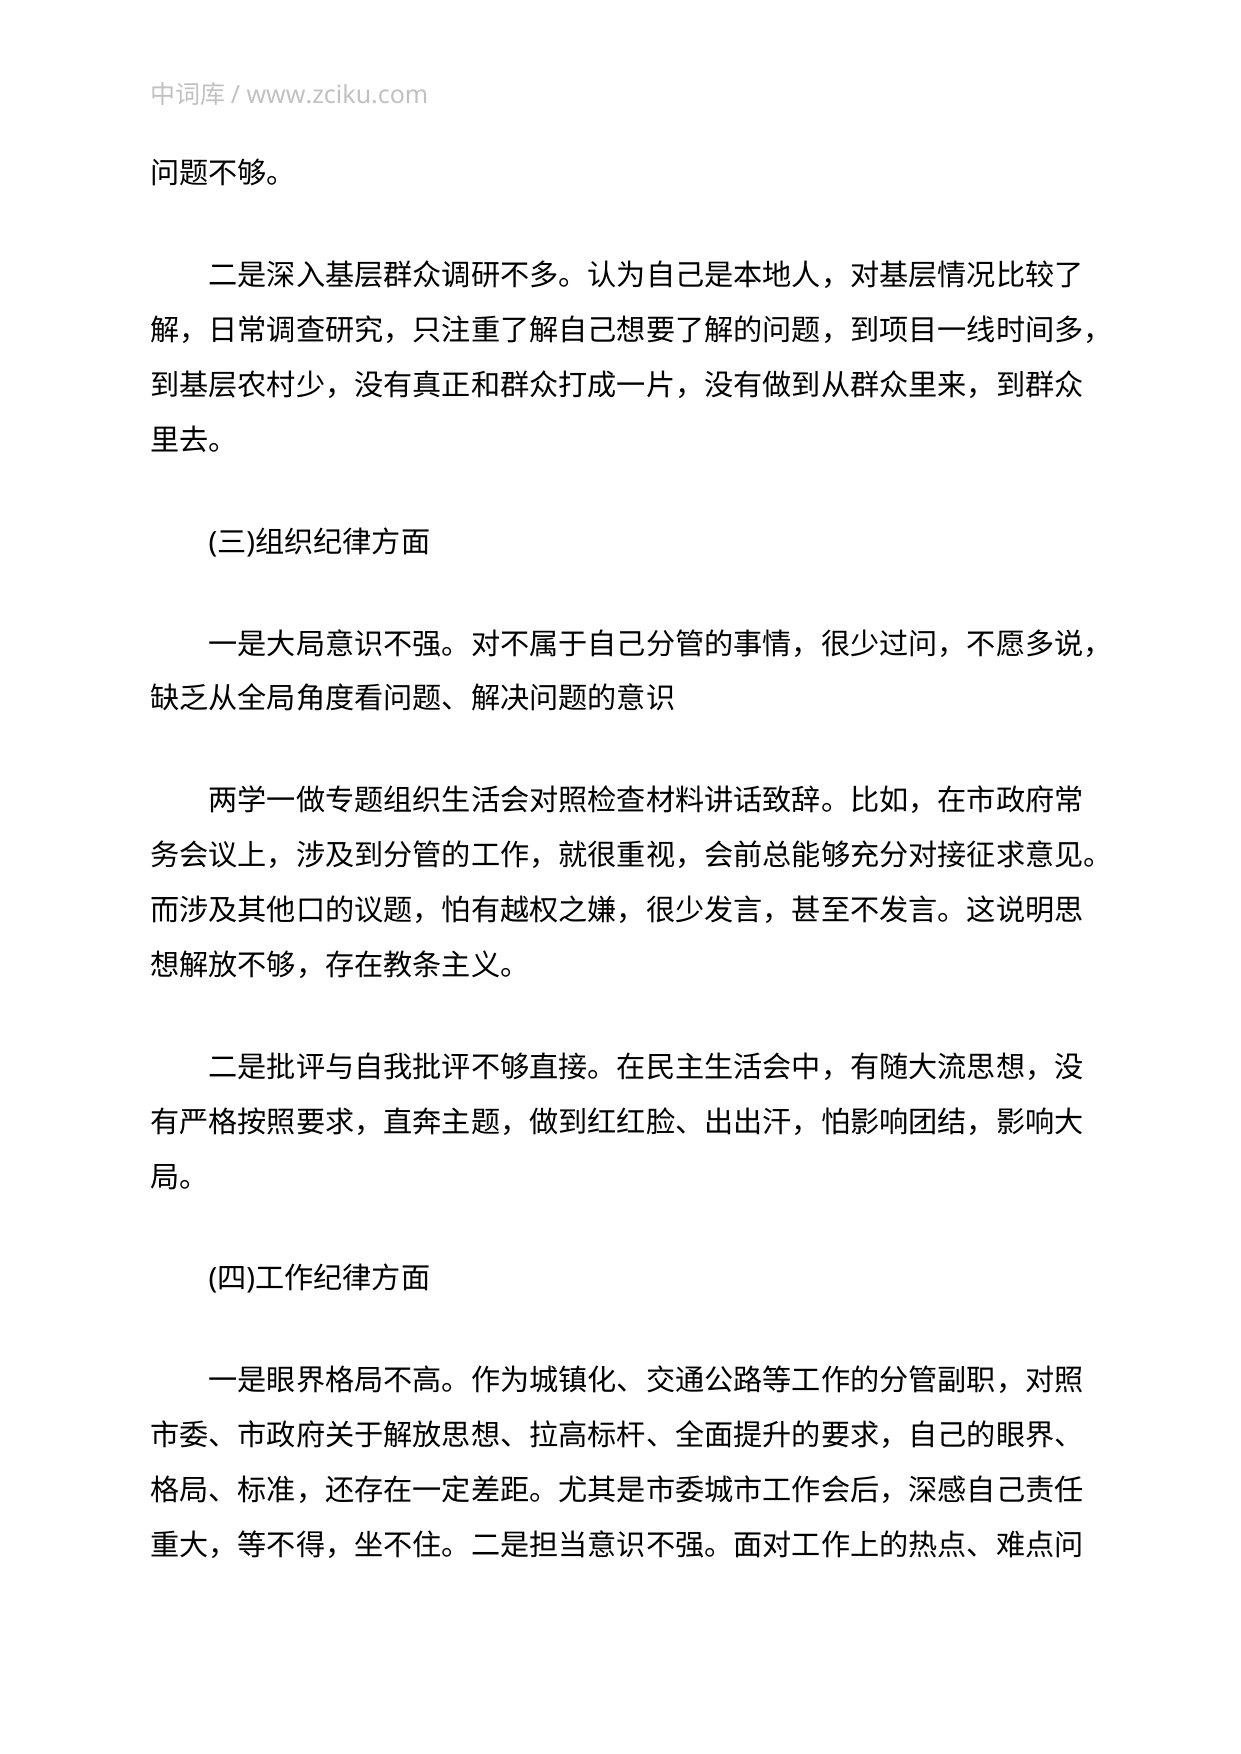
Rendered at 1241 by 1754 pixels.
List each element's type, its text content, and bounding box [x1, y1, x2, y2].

text 两学一做专题组织生活会对照检查材料讲话致辞。比如，在市政府常务会议上，涉及到分管的工作，就很重视，会前总能够充分对接征求意见。而涉及其他口的议题，怕有越权之嫌，很少发言，甚至不发言。这说明思想解放不够，存在教条主义。 [150, 777, 1090, 984]
text 二是批评与自我批评不够直接。在民主生活会中，有随大流思想，没有严格按照要求，直奔主题，做到红红脸、出出汗，怕影响团结，影响大局。 [150, 1043, 1090, 1195]
text 一是大局意识不强。对不属于自己分管的事情，很少过问，不愿多说，缺乏从全局角度看问题、解决问题的意识 [150, 620, 1090, 717]
text (三)组织纪律方面 [150, 518, 1090, 561]
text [150, 150, 1090, 192]
text (四)工作纪律方面 [150, 1255, 1090, 1297]
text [150, 1357, 1090, 1564]
text 二是深入基层群众调研不多。认为自己是本地人，对基层情况比较了解，日常调查研究，只注重了解自己想要了解的问题，到项目一线时间多，到基层农村少，没有真正和群众打成一片，没有做到从群众里来，到群众里去。 [150, 252, 1090, 459]
